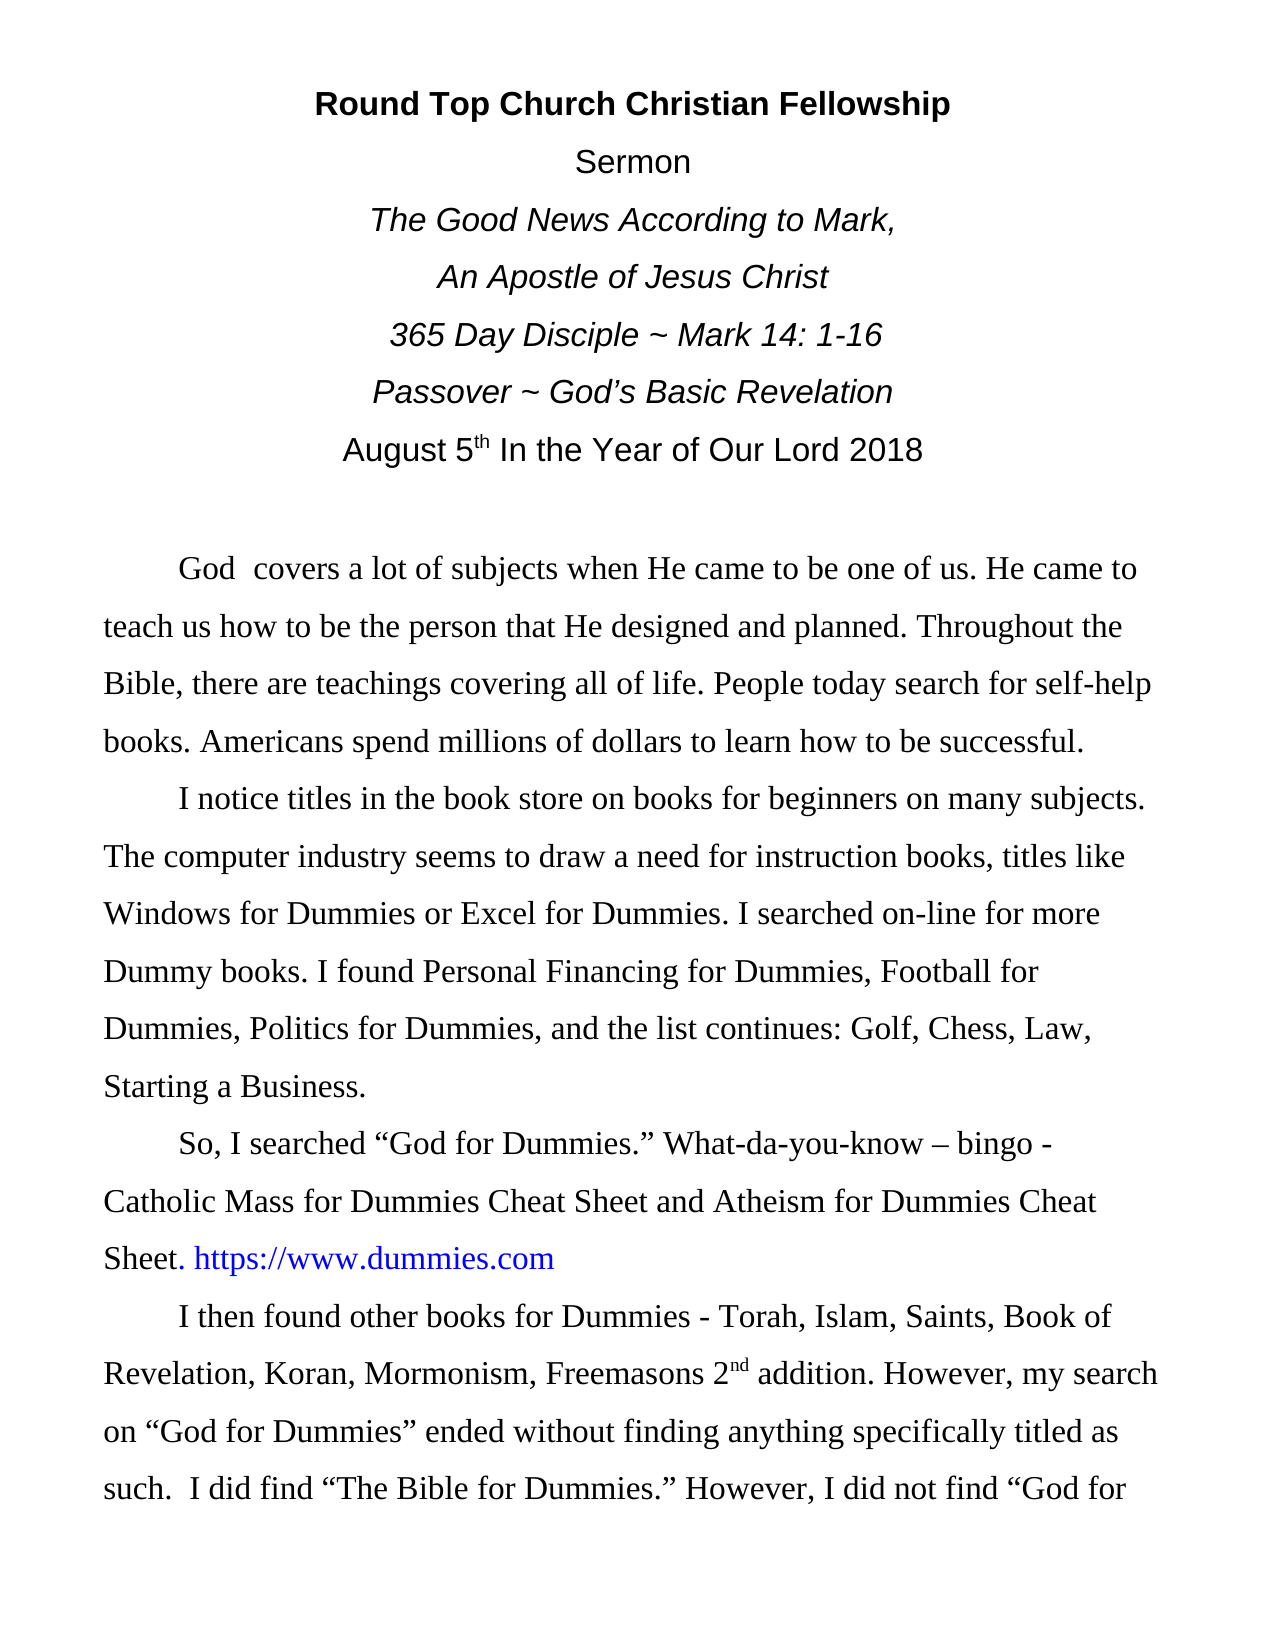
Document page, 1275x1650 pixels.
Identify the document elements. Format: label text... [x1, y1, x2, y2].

text So, I searched “God for Dummies.” What-da-you-know – bingo -Catholic Mass for Dummies Cheat Sheet and Atheism for Dummies Cheat Sheet. https://www.dummies.com [103, 1124, 1162, 1277]
text The Good News According to Mark, [103, 199, 1162, 238]
text Round Top Church Christian Fellowship [103, 84, 1162, 123]
text Sermon [103, 142, 1162, 180]
text Passover ~ God’s Basic Revelation [103, 372, 1162, 411]
text An Apostle of Jesus Christ [103, 257, 1162, 296]
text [103, 1296, 1162, 1507]
text August 5th In the Year of Our Lord 2018 [103, 430, 1162, 468]
text God covers a lot of subjects when He came to be one of us. He came to teach us how to be the person that He designed and planned. Throughout the Bible, there are teachings covering all of life. People today search for self-help books. Americans spend millions of dollars to learn how to be successful. [103, 549, 1162, 759]
text 365 Day Disciple ~ Mark 14: 1-16 [103, 315, 1162, 353]
text I notice titles in the book store on books for beginners on many subjects. The computer industry seems to draw a need for instruction books, titles like Windows for Dummies or Excel for Dummies. I searched on-line for more Dummy books. I found Personal Financing for Dummies, Football for Dummies, Politics for Dummies, and the list continues: Golf, Chess, Law, Starting a Business. [103, 779, 1162, 1104]
